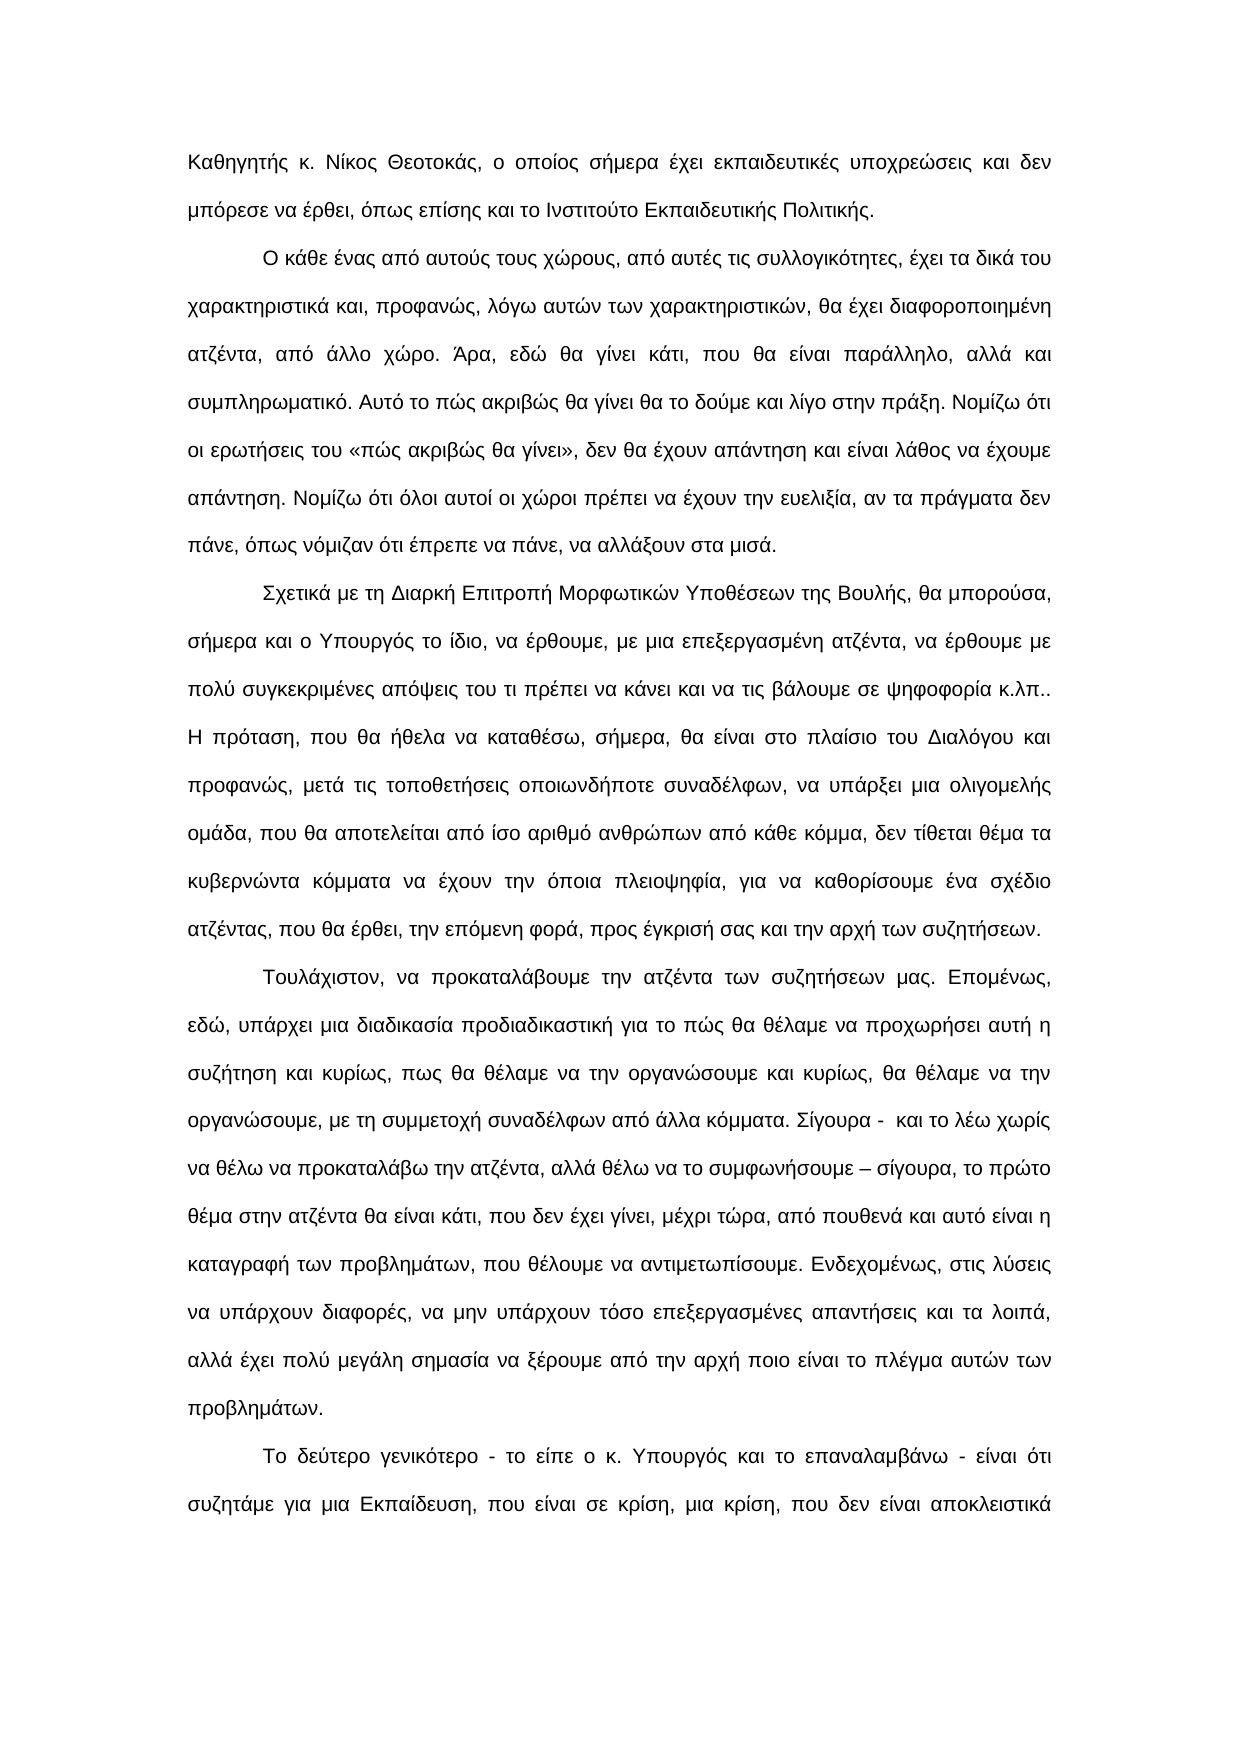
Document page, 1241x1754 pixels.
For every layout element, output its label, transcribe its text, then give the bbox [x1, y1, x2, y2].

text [187, 150, 1053, 222]
text Τουλάχιστον, να προκαταλάβουμε την ατζέντα των συζητήσεων μας. Επομένως, εδώ, υπάρχει μια διαδικασία προδιαδικαστική για το πώς θα θέλαμε να προχωρήσει αυτή η συζήτηση και κυρίως, πως θα θέλαμε να την οργανώσουμε και κυρίως, θα θέλαμε να την οργανώσουμε, με τη συμμετοχή συναδέλφων από άλλα κόμματα. Σίγουρα - και το λέω χωρίς να θέλω να προκαταλάβω την ατζέντα, αλλά θέλω να το συμφωνήσουμε – σίγουρα, το πρώτο θέμα στην ατζέντα θα είναι κάτι, που δεν έχει γίνει, μέχρι τώρα, από πουθενά και αυτό είναι η καταγραφή των προβλημάτων, που θέλουμε να αντιμετωπίσουμε. Ενδεχομένως, στις λύσεις να υπάρχουν διαφορές, να μην υπάρχουν τόσο επεξεργασμένες απαντήσεις και τα λοιπά, αλλά έχει πολύ μεγάλη σημασία να ξέρουμε από την αρχή ποιο είναι το πλέγμα αυτών των προβλημάτων. [187, 964, 1053, 1420]
text Ο κάθε ένας από αυτούς τους χώρους, από αυτές τις συλλογικότητες, έχει τα δικά του χαρακτηριστικά και, προφανώς, λόγω αυτών των χαρακτηριστικών, θα έχει διαφοροποιημένη ατζέντα, από άλλο χώρο. Άρα, εδώ θα γίνει κάτι, που θα είναι παράλληλο, αλλά και συμπληρωματικό. Αυτό το πώς ακριβώς θα γίνει θα το δούμε και λίγο στην πράξη. Νομίζω ότι οι ερωτήσεις του «πώς ακριβώς θα γίνει», δεν θα έχουν απάντηση και είναι λάθος να έχουμε απάντηση. Νομίζω ότι όλοι αυτοί οι χώροι πρέπει να έχουν την ευελιξία, αν τα πράγματα δεν πάνε, όπως νόμιζαν ότι έπρεπε να πάνε, να αλλάξουν στα μισά. [187, 246, 1053, 557]
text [187, 1444, 1053, 1516]
text Σχετικά με τη Διαρκή Επιτροπή Μορφωτικών Υποθέσεων της Βουλής, θα μπορούσα, σήμερα και ο Υπουργός το ίδιο, να έρθουμε, με μια επεξεργασμένη ατζέντα, να έρθουμε με πολύ συγκεκριμένες απόψεις του τι πρέπει να κάνει και να τις βάλουμε σε ψηφοφορία κ.λπ.. Η πρόταση, που θα ήθελα να καταθέσω, σήμερα, θα είναι στο πλαίσιο του Διαλόγου και προφανώς, μετά τις τοποθετήσεις οποιωνδήποτε συναδέλφων, να υπάρξει μια ολιγομελής ομάδα, που θα αποτελείται από ίσο αριθμό ανθρώπων από κάθε κόμμα, δεν τίθεται θέμα τα κυβερνώντα κόμματα να έχουν την όποια πλειοψηφία, για να καθορίσουμε ένα σχέδιο ατζέντας, που θα έρθει, την επόμενη φορά, προς έγκρισή σας και την αρχή των συζητήσεων. [187, 581, 1053, 941]
